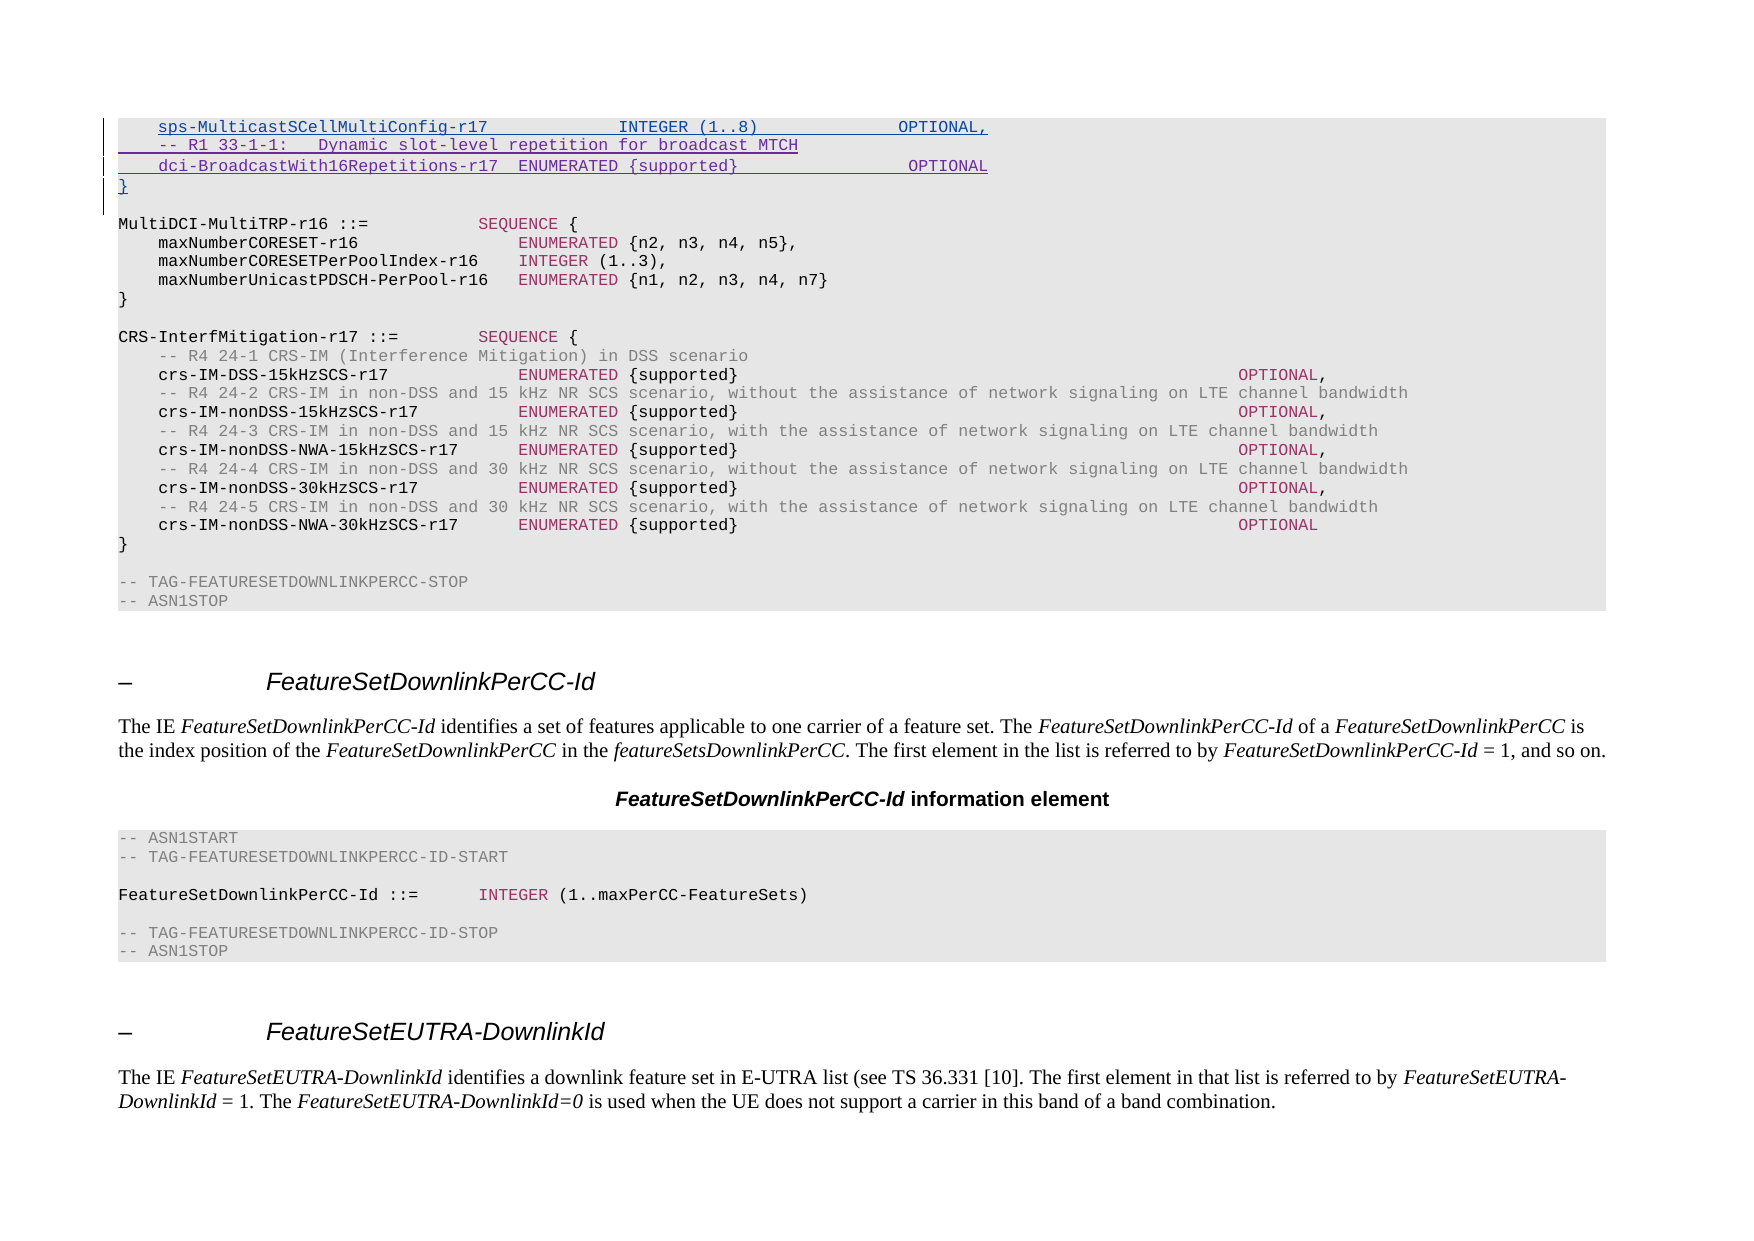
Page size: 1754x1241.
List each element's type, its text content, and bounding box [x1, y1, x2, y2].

text FeatureSetDownlinkPerCC-Id information element [118, 787, 1606, 811]
text -- TAG-FEATURESETDOWNLINKPERCC-STOP [118, 573, 1606, 592]
text maxNumberUnicastPDSCH-PerPool-r16 ENUMERATED {n1, n2, n3, n4, n7} [118, 272, 1606, 291]
text crs-IM-DSS-15kHzSCS-r17 ENUMERATED {supported} OPTIONAL, [118, 366, 1606, 385]
text – FeatureSetEUTRA-DownlinkId [118, 1017, 1606, 1046]
text maxNumberCORESET-r16 ENUMERATED {n2, n3, n4, n5}, [118, 234, 1606, 253]
text crs-IM-nonDSS-NWA-30kHzSCS-r17 ENUMERATED {supported} OPTIONAL [118, 517, 1606, 536]
text The IE FeatureSetDownlinkPerCC-Id identifies a set of features applicable to one carrier of a feature set. The FeatureSetDownlinkPerCC-Id of a FeatureSetDownlinkPerCC is the index position of the FeatureSetDownlinkPerCC in the featureSetsDownlinkPerCC. The first element in the list is referred to by FeatureSetDownlinkPerCC-Id = 1, and so on. [118, 714, 1606, 762]
text crs-IM-nonDSS-15kHzSCS-r17 ENUMERATED {supported} OPTIONAL, [118, 404, 1606, 423]
text } [118, 291, 1606, 309]
text The IE FeatureSetEUTRA-DownlinkId identifies a downlink feature set in E-UTRA list (see TS 36.331 [10]. The first element in that list is referred to by FeatureSetEUTRA-DownlinkId = 1. The FeatureSetEUTRA-DownlinkId=0 is used when the UE does not support a carrier in this band of a band combination. [118, 1065, 1606, 1113]
text CRS-InterfMitigation-r17 ::= SEQUENCE { [118, 328, 1606, 347]
text crs-IM-nonDSS-30kHzSCS-r17 ENUMERATED {supported} OPTIONAL, [118, 479, 1606, 498]
text -- R4 24-1 CRS-IM (Interference Mitigation) in DSS scenario [118, 347, 1606, 366]
text } [118, 536, 1606, 555]
text -- ASN1STOP [118, 592, 1606, 611]
text -- TAG-FEATURESETDOWNLINKPERCC-ID-STOP [118, 924, 1606, 943]
text -- ASN1STOP [118, 943, 1606, 962]
text -- R4 24-3 CRS-IM in non-DSS and 15 kHz NR SCS scenario, with the assistance of network signaling on LTE channel bandwidth [118, 423, 1606, 442]
text MultiDCI-MultiTRP-r16 ::= SEQUENCE { [118, 215, 1606, 234]
text – FeatureSetDownlinkPerCC-Id [118, 667, 1606, 695]
text maxNumberCORESETPerPoolIndex-r16 INTEGER (1..3), [118, 253, 1606, 272]
text -- TAG-FEATURESETDOWNLINKPERCC-ID-START [118, 849, 1606, 868]
text FeatureSetDownlinkPerCC-Id ::= INTEGER (1..maxPerCC-FeatureSets) [118, 886, 1606, 905]
text -- ASN1START [118, 830, 1606, 849]
text -- R4 24-5 CRS-IM in non-DSS and 30 kHz NR SCS scenario, with the assistance of network signaling on LTE channel bandwidth [118, 498, 1606, 517]
text crs-IM-nonDSS-NWA-15kHzSCS-r17 ENUMERATED {supported} OPTIONAL, [118, 442, 1606, 460]
text -- R4 24-2 CRS-IM in non-DSS and 15 kHz NR SCS scenario, without the assistance of network signaling on LTE channel bandwidth [118, 385, 1606, 404]
text -- R4 24-4 CRS-IM in non-DSS and 30 kHz NR SCS scenario, without the assistance of network signaling on LTE channel bandwidth [118, 460, 1606, 479]
